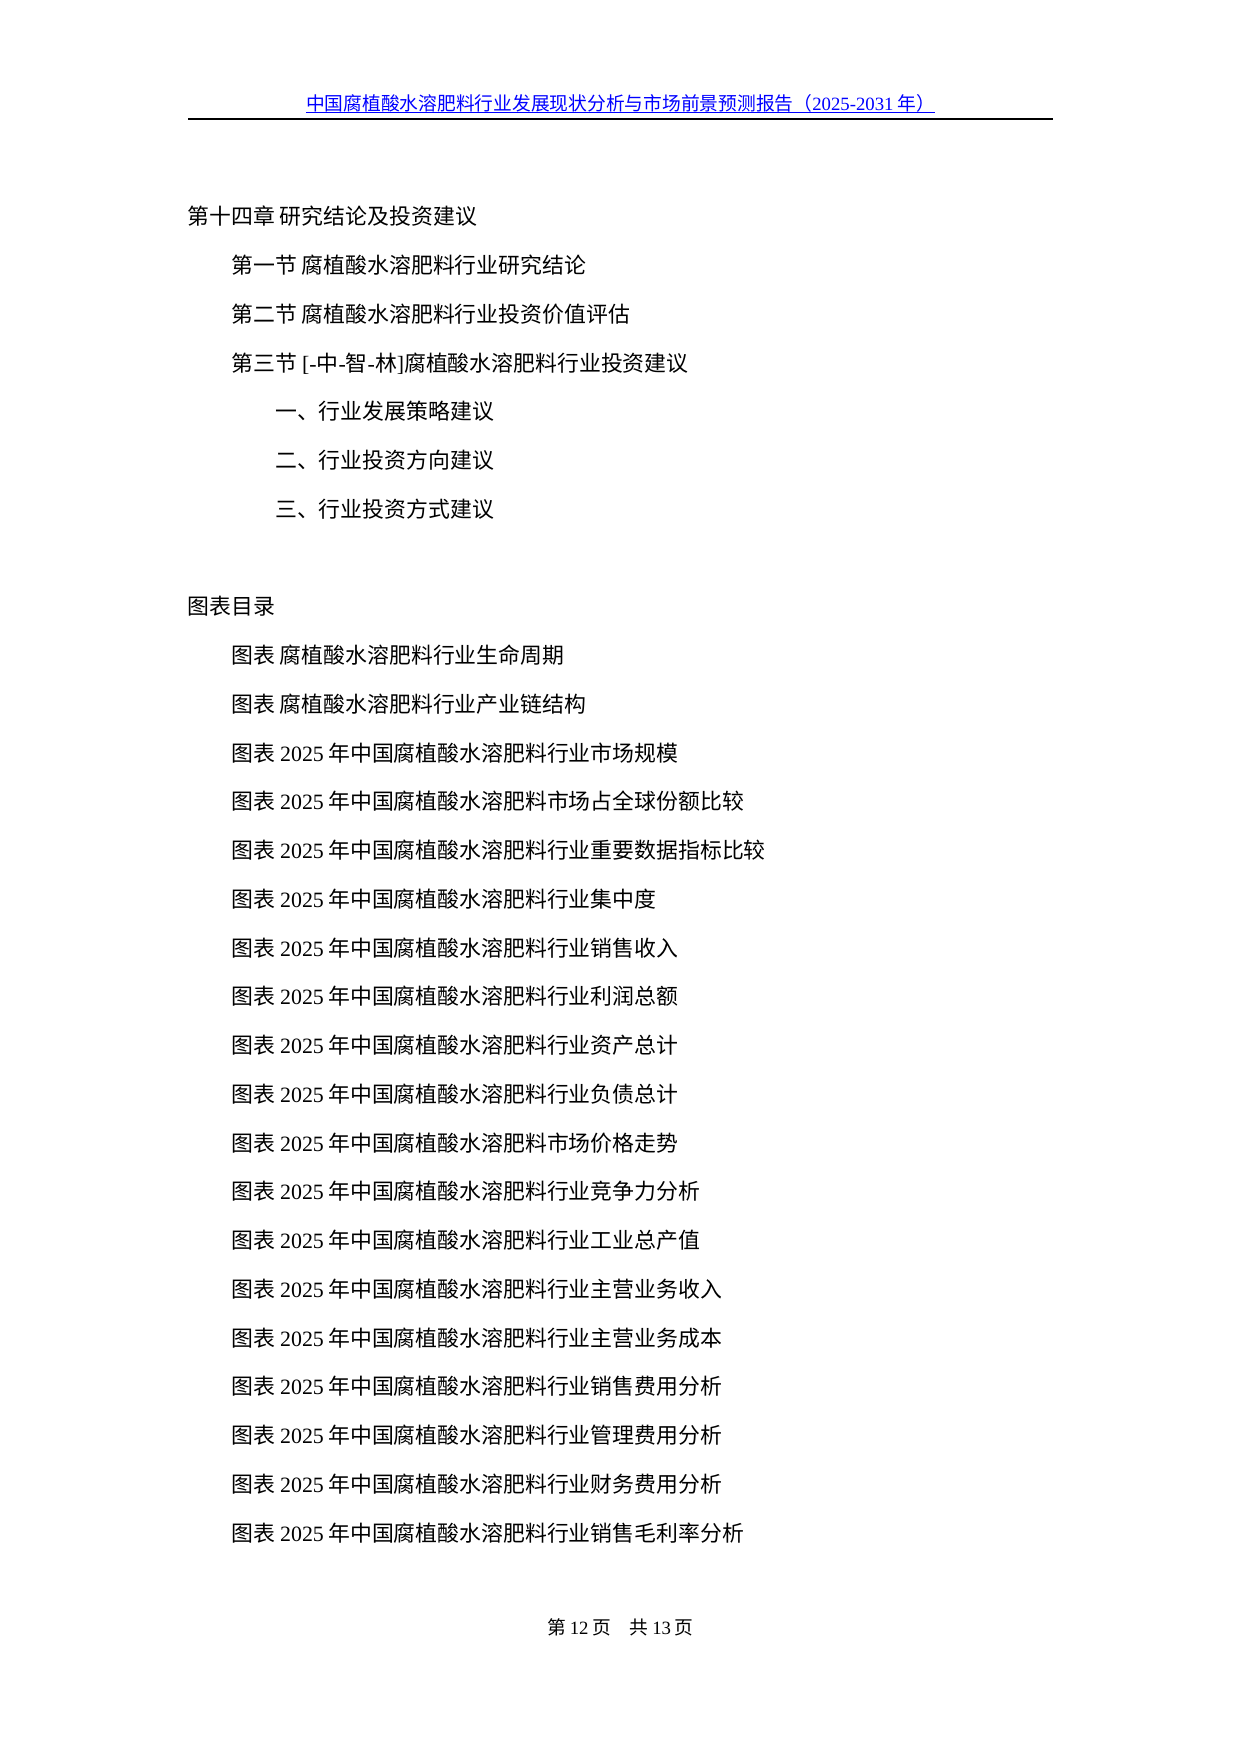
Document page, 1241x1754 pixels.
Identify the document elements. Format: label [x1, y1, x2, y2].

text [187, 150, 1053, 1548]
